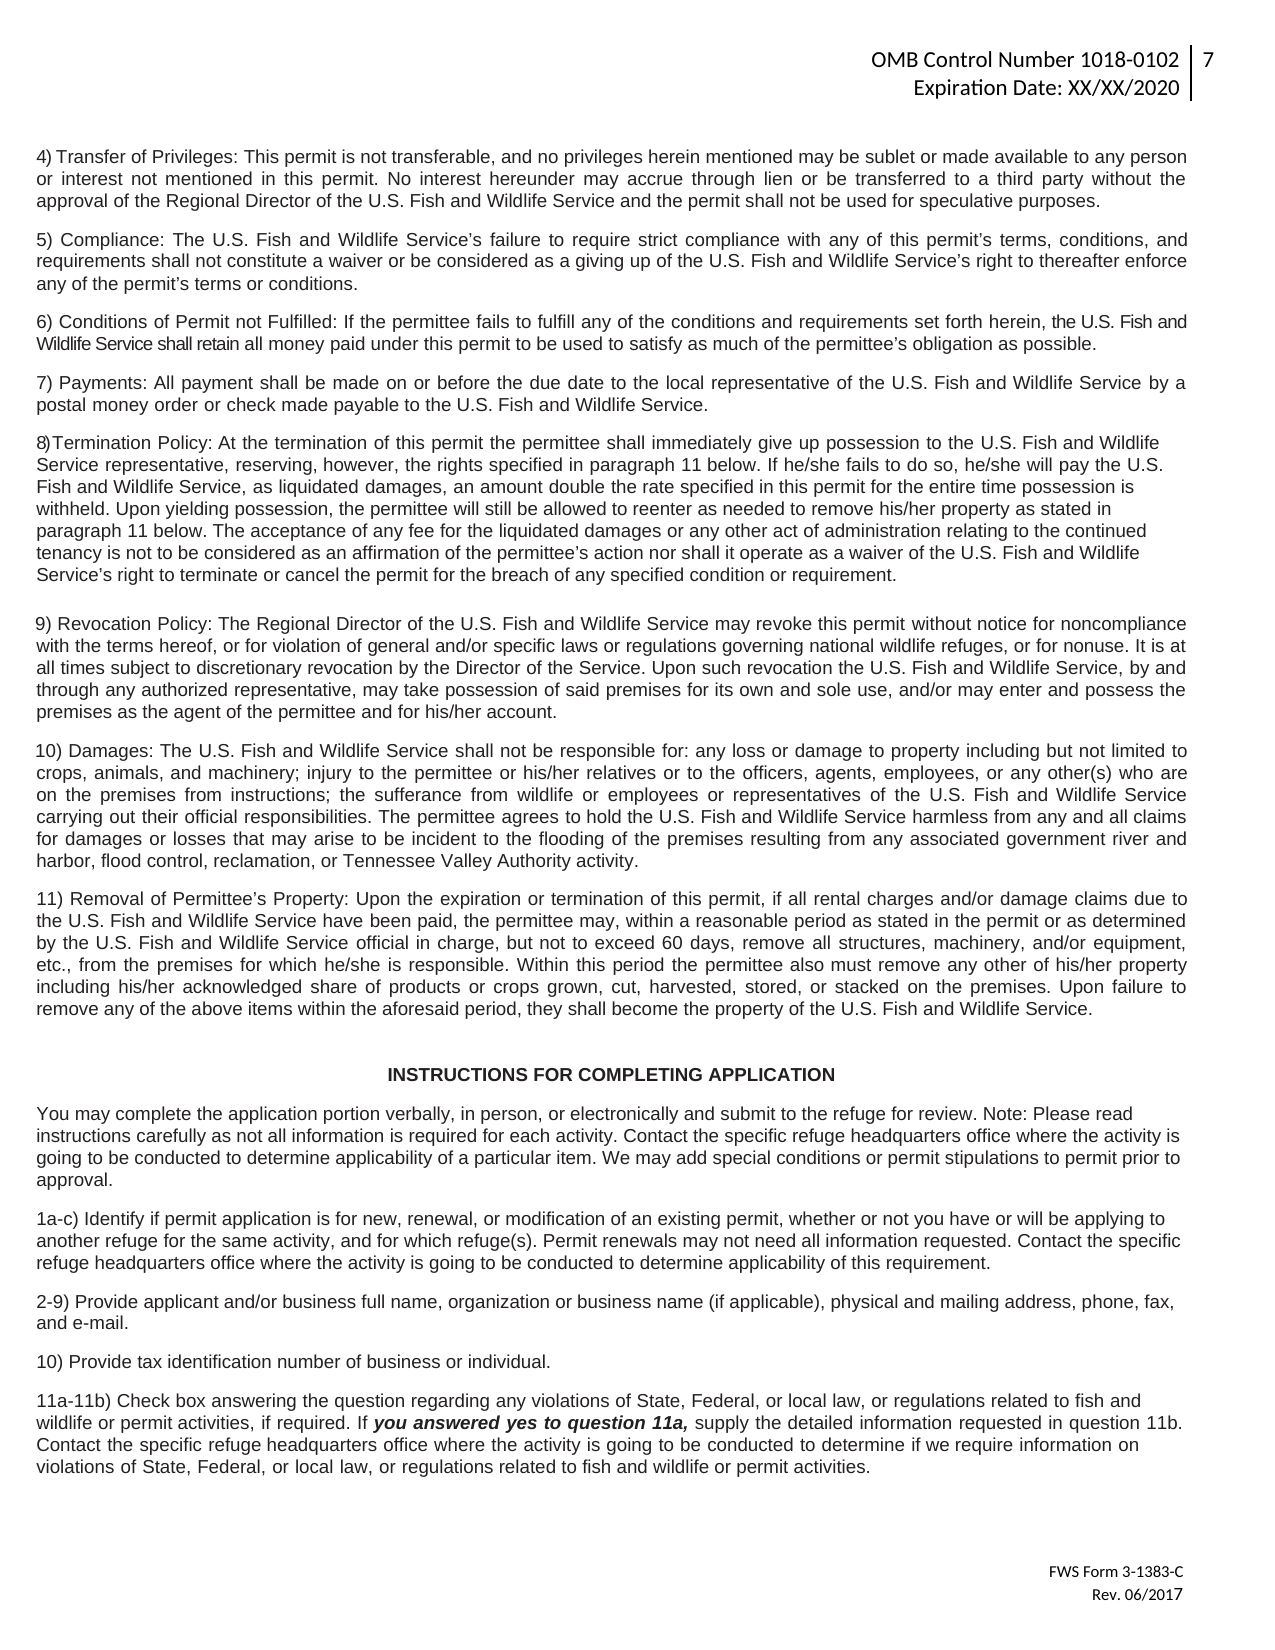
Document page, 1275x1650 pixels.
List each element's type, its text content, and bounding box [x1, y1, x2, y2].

text You may complete the application portion verbally, in person, or electronically and submit to the refuge for review. Note: Please read instructions carefully as not all information is required for each activity. Contact the specific refuge headquarters office where the activity is going to be conducted to determine applicability of a particular item. We may add special conditions or permit stipulations to permit prior to approval. [36, 1103, 1187, 1191]
text 6) Conditions of Permit not Fulfilled: If the permittee fails to fulfill any of the conditions and requirements set forth herein, the U.S. Fish and Wildlife Service shall retain all money paid under this permit to be used to satisfy as much of the permittee’s obligation as possible. [36, 311, 1187, 354]
text 5) Compliance: The U.S. Fish and Wildlife Service’s failure to require strict compliance with any of this permit’s terms, conditions, and requirements shall not constitute a waiver or be considered as a giving up of the U.S. Fish and Wildlife Service’s right to thereafter enforce any of the permit’s terms or conditions. [36, 228, 1188, 294]
text 8) Termination Policy: At the termination of this permit the permittee shall immediately give up possession to the U.S. Fish and Wildlife Service representative, reserving, however, the rights specified in paragraph 11 below. If he/she fails to do so, he/she will pay the U.S. Fish and Wildlife Service, as liquidated damages, an amount double the rate specified in this permit for the entire time possession is withheld. Upon yielding possession, the permittee will still be allowed to reenter as needed to remove his/her property as stated in paragraph 11 below. The acceptance of any fee for the liquidated damages or any other act of administration relating to the continued tenancy is not to be considered as an affirmation of the permittee’s action nor shall it operate as a waiver of the U.S. Fish and Wildlife Service’s right to terminate or cancel the permit for the breach of any specified condition or requirement. [36, 432, 1188, 586]
text 10) Provide tax identification number of business or individual. [36, 1351, 1200, 1372]
text Instructions for Completing Application [35, 1064, 1187, 1086]
text 9) Revocation Policy: The Regional Director of the U.S. Fish and Wildlife Service may revoke this permit without notice for noncompliance with the terms hereof, or for violation of general and/or specific laws or regulations governing national wildlife refuges, or for nonuse. It is at all times subject to discretionary revocation by the Director of the Service. Upon such revocation the U.S. Fish and Wildlife Service, by and through any authorized representative, may take possession of said premises for its own and sole use, and/or may enter and possess the premises as the agent of the permittee and for his/her account. [35, 613, 1187, 723]
text 11) Removal of Permittee’s Property: Upon the expiration or termination of this permit, if all rental charges and/or damage claims due to the U.S. Fish and Wildlife Service have been paid, the permittee may, within a reasonable period as stated in the permit or as determined by the U.S. Fish and Wildlife Service official in charge, but not to exceed 60 days, remove all structures, machinery, and/or equipment, etc., from the premises for which he/she is responsible. Within this period the permittee also must remove any other of his/her property including his/her acknowledged share of products or crops grown, cut, harvested, stored, or stacked on the premises. Upon failure to remove any of the above items within the aforesaid period, they shall become the property of the U.S. Fish and Wildlife Service. [36, 888, 1187, 1020]
text 1a-c) Identify if permit application is for new, renewal, or modification of an existing permit, whether or not you have or will be applying to another refuge for the same activity, and for which refuge(s). Permit renewals may not need all information requested. Contact the specific refuge headquarters office where the activity is going to be conducted to determine applicability of this requirement. [36, 1208, 1187, 1273]
text 7) Payments: All payment shall be made on or before the due date to the local representative of the U.S. Fish and Wildlife Service by a postal money order or check made payable to the U.S. Fish and Wildlife Service. [36, 372, 1187, 415]
text 4) Transfer of Privileges: This permit is not transferable, and no privileges herein mentioned may be sublet or made available to any person or interest not mentioned in this permit. No interest hereunder may accrue through lien or be transferred to a third party without the approval of the Regional Director of the U.S. Fish and Wildlife Service and the permit shall not be used for speculative purposes. [36, 146, 1187, 211]
text 10) Damages: The U.S. Fish and Wildlife Service shall not be responsible for: any loss or damage to property including but not limited to crops, animals, and machinery; injury to the permittee or his/her relatives or to the officers, agents, employees, or any other(s) who are on the premises from instructions; the sufferance from wildlife or employees or representatives of the U.S. Fish and Wildlife Service carrying out their official responsibilities. The permittee agrees to hold the U.S. Fish and Wildlife Service harmless from any and all claims for damages or losses that may arise to be incident to the flooding of the premises resulting from any associated government river and harbor, flood control, reclamation, or Tennessee Valley Authority activity. [35, 740, 1187, 871]
text 2-9) Provide applicant and/or business full name, organization or business name (if applicable), physical and mailing address, phone, fax, and e-mail. [36, 1290, 1200, 1333]
text 11a-11b) Check box answering the question regarding any violations of State, Federal, or local law, or regulations related to fish and wildlife or permit activities, if required. If you answered yes to question 11a, supply the detailed information requested in question 11b. Contact the specific refuge headquarters office where the activity is going to be conducted to determine if we require information on violations of State, Federal, or local law, or regulations related to fish and wildlife or permit activities. [36, 1389, 1188, 1477]
